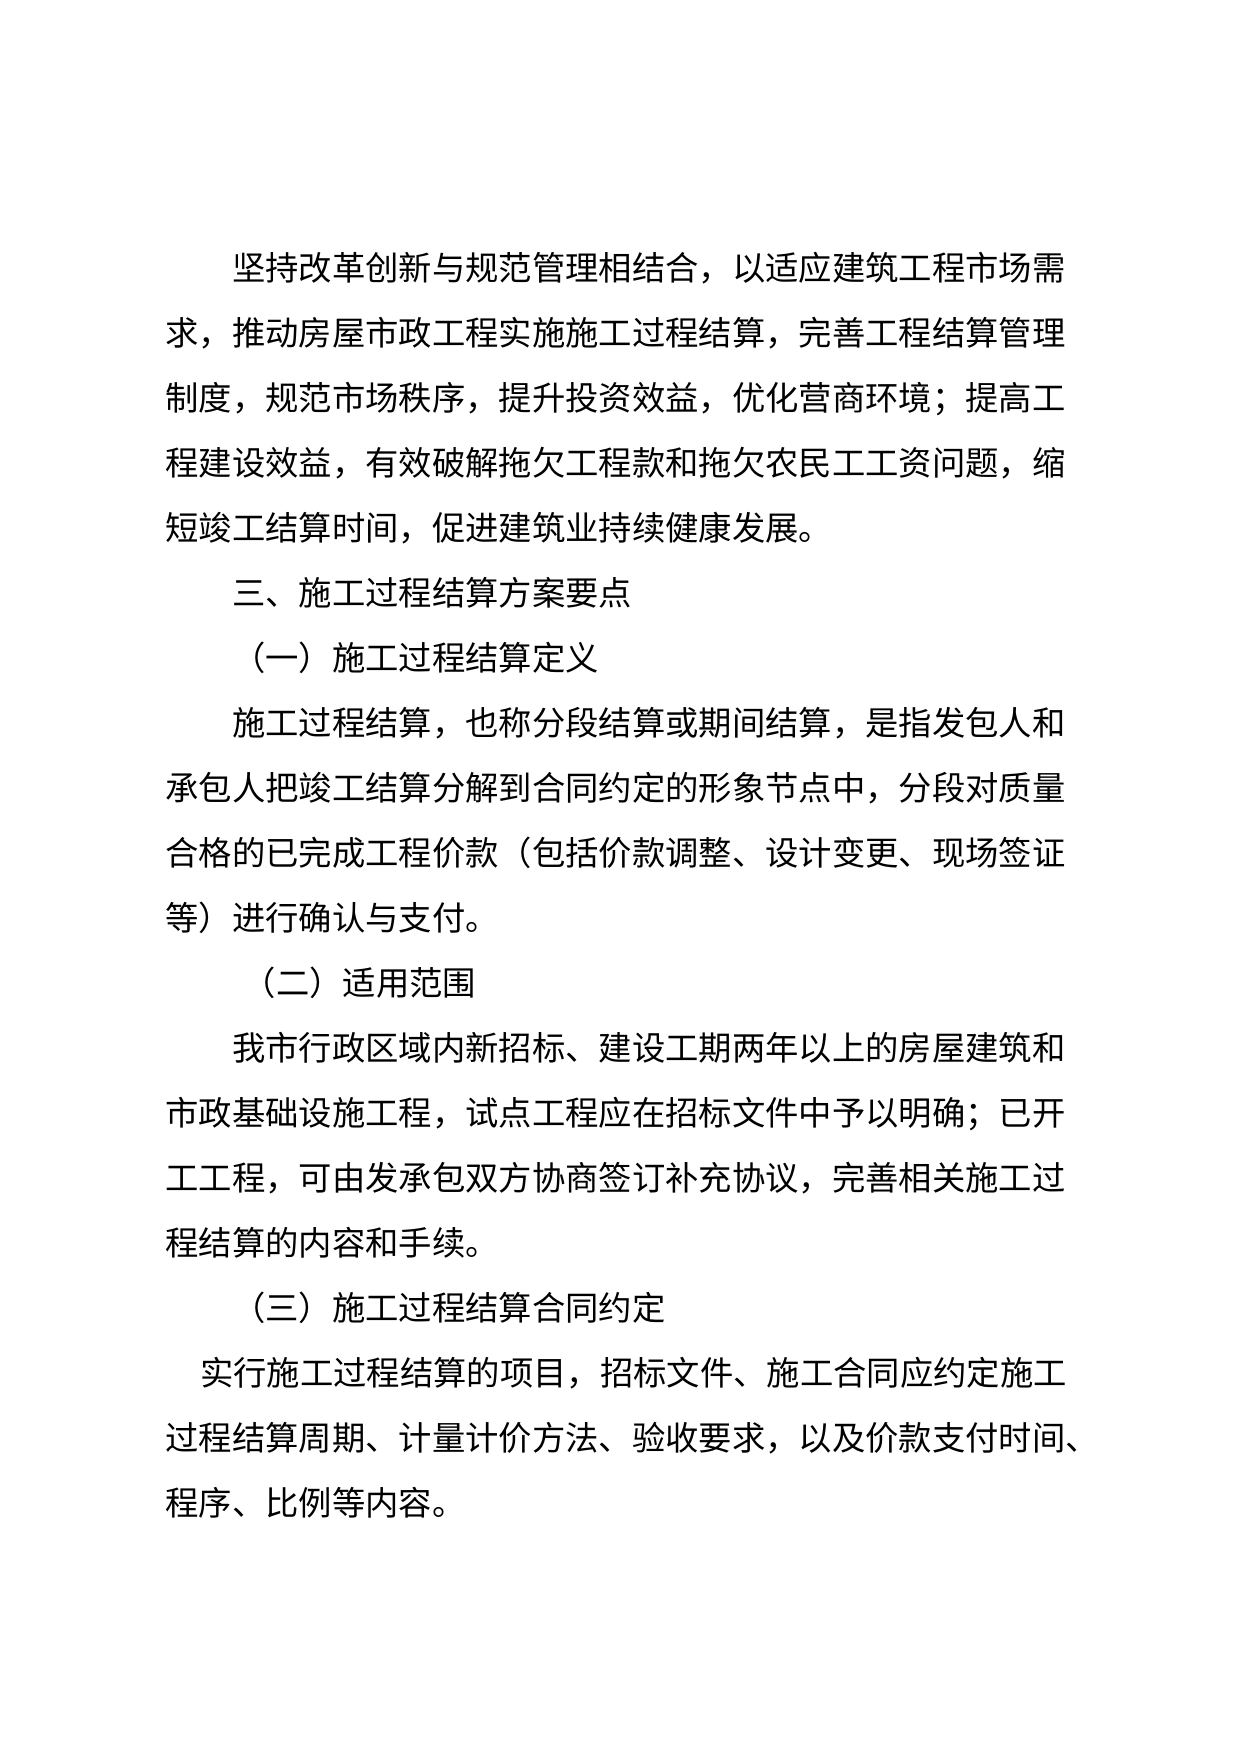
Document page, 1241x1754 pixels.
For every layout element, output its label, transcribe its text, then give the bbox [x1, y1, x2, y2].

text （一）施工过程结算定义 [165, 623, 1087, 688]
text 我市行政区域内新招标、建设工期两年以上的房屋建筑和市政基础设施工程，试点工程应在招标文件中予以明确；已开工工程，可由发承包双方协商签订补充协议，完善相关施工过程结算的内容和手续。 [165, 1013, 1087, 1273]
text （二）适用范围 [209, 948, 1087, 1013]
text 三、施工过程结算方案要点 [165, 558, 1087, 623]
text （三）施工过程结算合同约定 [165, 1273, 1087, 1338]
text 实行施工过程结算的项目，招标文件、施工合同应约定施工过程结算周期、计量计价方法、验收要求，以及价款支付时间、程序、比例等内容。 [165, 1338, 1087, 1533]
text 坚持改革创新与规范管理相结合，以适应建筑工程市场需求，推动房屋市政工程实施施工过程结算，完善工程结算管理制度，规范市场秩序，提升投资效益，优化营商环境；提高工程建设效益，有效破解拖欠工程款和拖欠农民工工资问题，缩短竣工结算时间，促进建筑业持续健康发展。 [165, 233, 1087, 558]
text 施工过程结算，也称分段结算或期间结算，是指发包人和承包人把竣工结算分解到合同约定的形象节点中，分段对质量合格的已完成工程价款（包括价款调整、设计变更、现场签证等）进行确认与支付。 [165, 688, 1087, 948]
